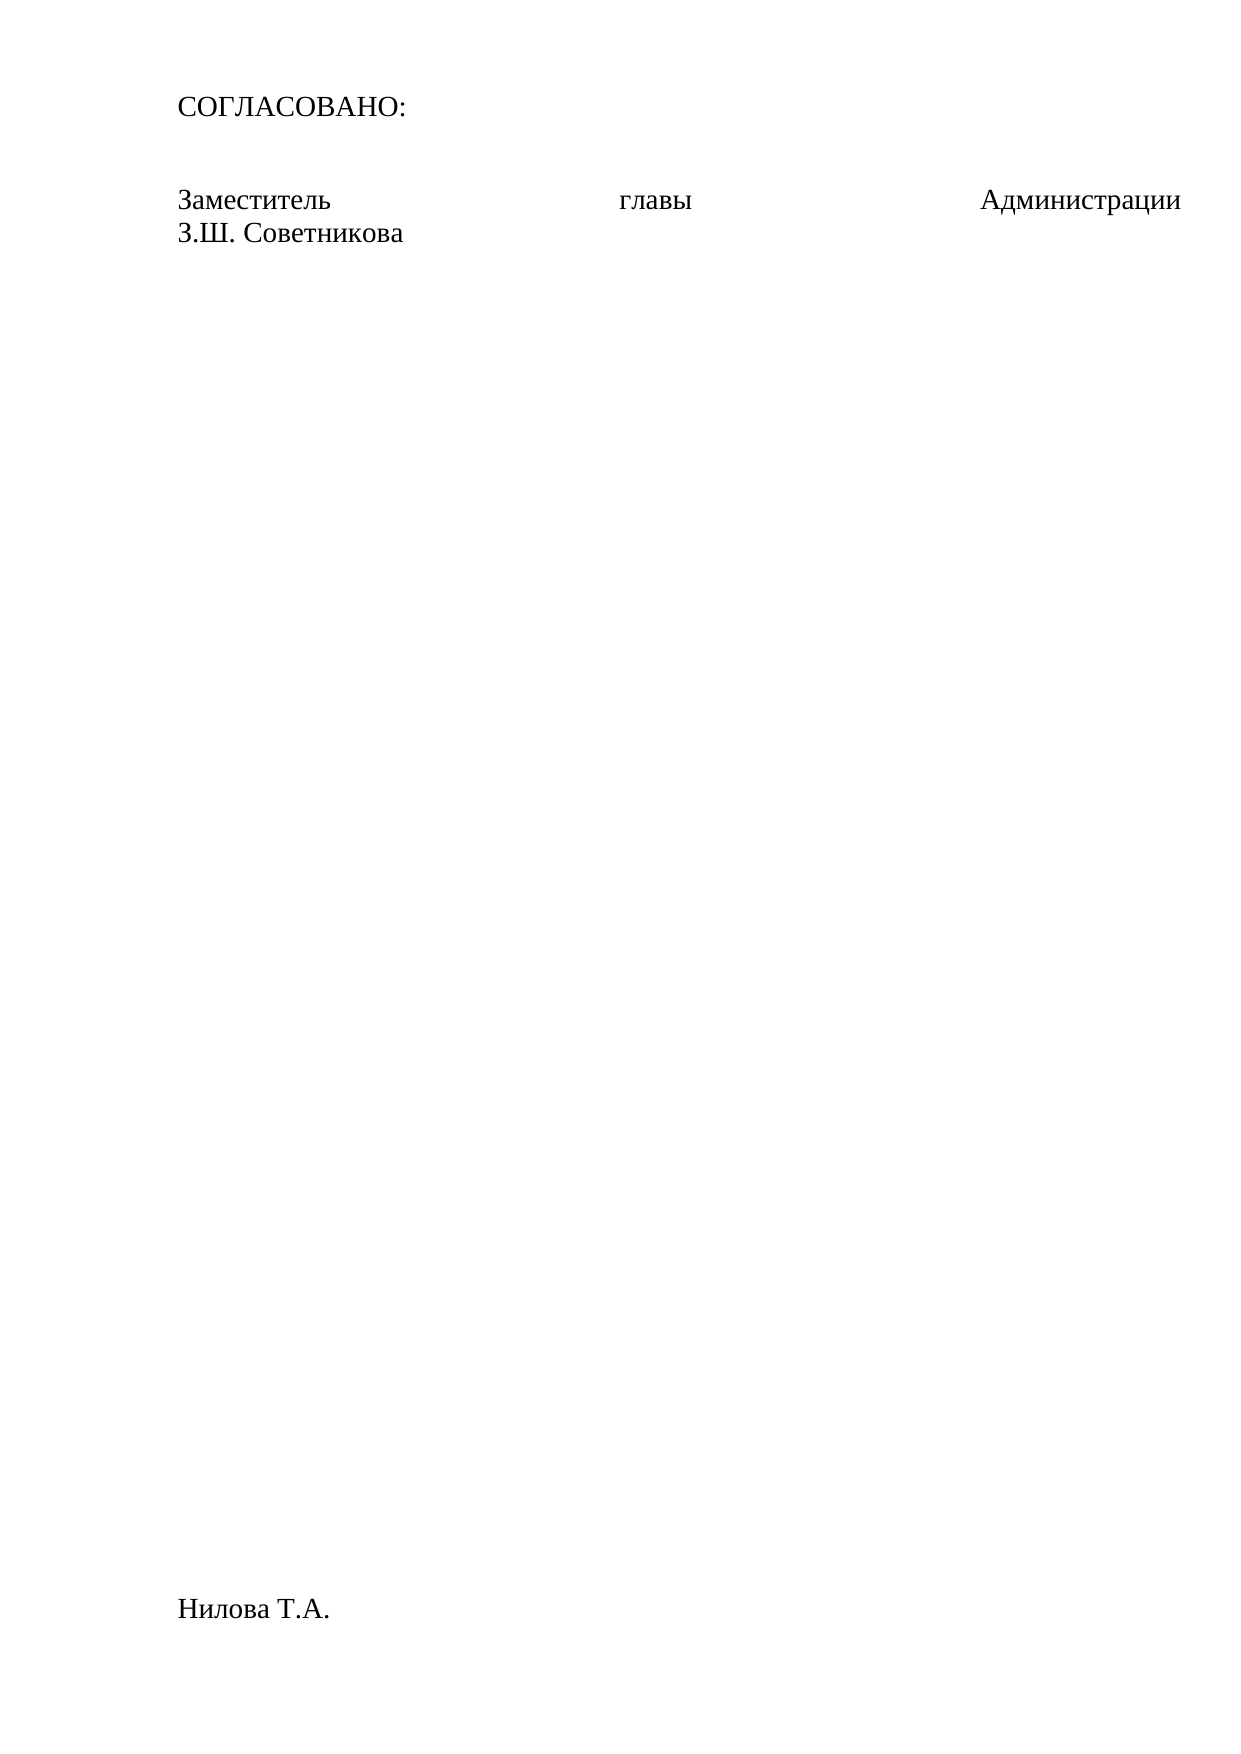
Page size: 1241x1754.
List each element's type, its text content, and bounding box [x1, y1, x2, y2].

text Заместитель главы Администрации З.Ш. Советникова [177, 182, 1181, 249]
text Нилова Т.А. [177, 1591, 1181, 1624]
text СОГЛАСОВАНО: [177, 89, 1181, 122]
